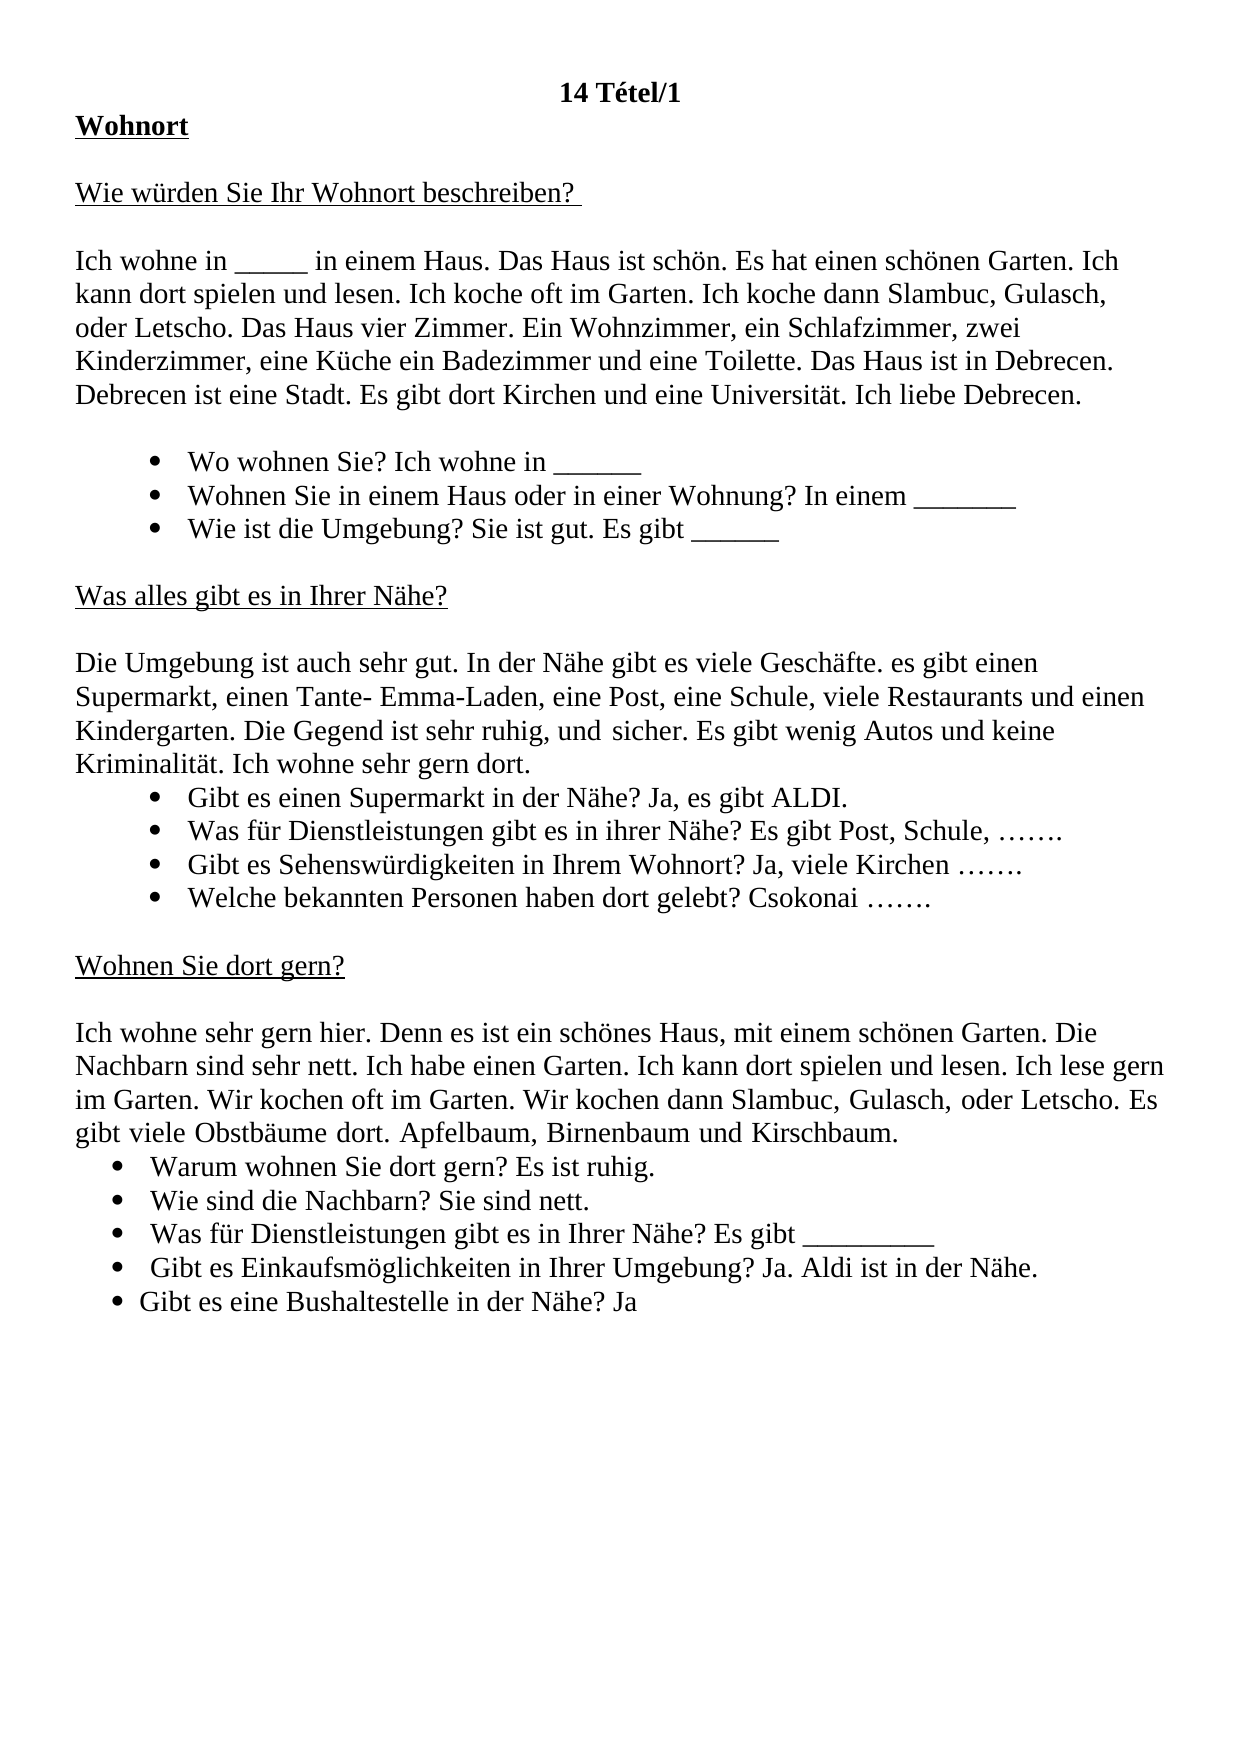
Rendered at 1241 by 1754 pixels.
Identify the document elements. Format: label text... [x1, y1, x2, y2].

text Wohnen Sie dort gern? [75, 948, 1165, 981]
list Gibt es einen Supermarkt in der Nähe? Ja, es gibt ALDI. [150, 780, 1165, 813]
text Ich wohne in _____ in einem Haus. Das Haus ist schön. Es hat einen schönen Garten. Ich kann dort spielen und lesen. Ich koche oft im Garten. Ich koche dann Slambuc, Gulasch, oder Letscho. Das Haus vier Zimmer. Ein Wohnzimmer, ein Schlafzimmer, zwei Kinderzimmer, eine Küche ein Badezimmer und eine Toilette. Das Haus ist in Debrecen. Debrecen ist eine Stadt. Es gibt dort Kirchen und eine Universität. Ich liebe Debrecen. [75, 243, 1165, 410]
list Wie ist die Umgebung? Sie ist gut. Es gibt ______ [150, 511, 1165, 545]
list Gibt es Einkaufsmöglichkeiten in Ihrer Umgebung? Ja. Aldi ist in der Nähe. [112, 1250, 1165, 1284]
list Wohnen Sie in einem Haus oder in einer Wohnung? In einem _______ [150, 478, 1165, 511]
list Gibt es Sehenswürdigkeiten in Ihrem Wohnort? Ja, viele Kirchen ……. [150, 847, 1165, 881]
list Was für Dienstleistungen gibt es in ihrer Nähe? Es gibt Post, Schule, ……. [150, 813, 1165, 847]
list Welche bekannten Personen haben dort gelebt? Csokonai ……. [150, 881, 1165, 914]
list Wie sind die Nachbarn? Sie sind nett. [112, 1183, 1165, 1216]
text Was alles gibt es in Ihrer Nähe? [75, 578, 1165, 612]
list Gibt es eine Bushaltestelle in der Nähe? Ja [112, 1284, 1165, 1317]
list Wo wohnen Sie? Ich wohne in ______ [150, 444, 1165, 478]
text Wie würden Sie Ihr Wohnort beschreiben? [75, 176, 1165, 209]
list Was für Dienstleistungen gibt es in Ihrer Nähe? Es gibt _________ [112, 1216, 1165, 1250]
list Warum wohnen Sie dort gern? Es ist ruhig. [112, 1149, 1165, 1183]
text 14 Tétel/1 [75, 75, 1165, 108]
text Wohnort [75, 108, 1165, 142]
text Ich wohne sehr gern hier. Denn es ist ein schönes Haus, mit einem schönen Garten. Die Nachbarn sind sehr nett. Ich habe einen Garten. Ich kann dort spielen und lesen. Ich lese gern im Garten. Wir kochen oft im Garten. Wir kochen dann Slambuc, Gulasch, oder Letscho. Es gibt viele Obstbäume dort. Apfelbaum, Birnenbaum und Kirschbaum. [75, 1015, 1165, 1149]
text Die Umgebung ist auch sehr gut. In der Nähe gibt es viele Geschäfte. es gibt einen Supermarkt, einen Tante- Emma-Laden, eine Post, eine Schule, viele Restaurants und einen Kindergarten. Die Gegend ist sehr ruhig, und sicher. Es gibt wenig Autos und keine Kriminalität. Ich wohne sehr gern dort. [75, 646, 1165, 780]
